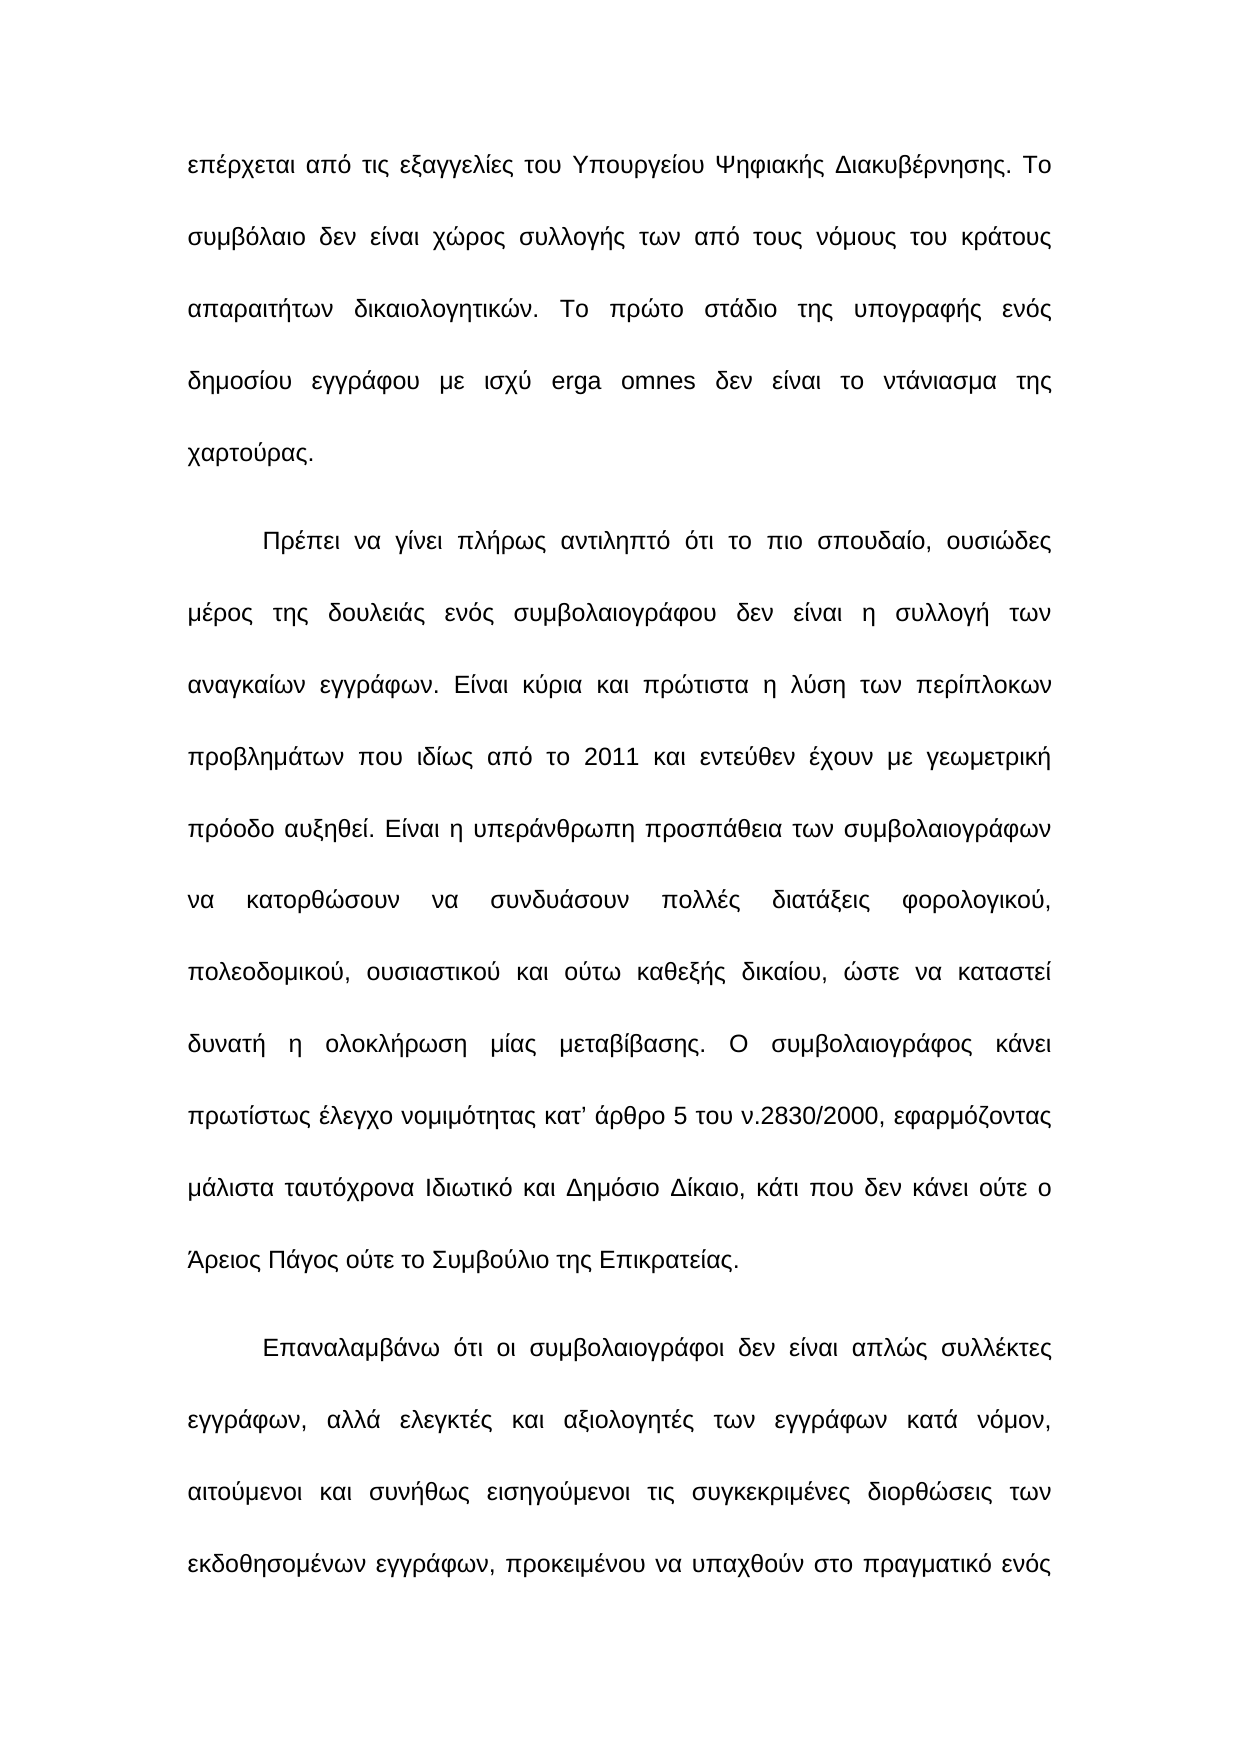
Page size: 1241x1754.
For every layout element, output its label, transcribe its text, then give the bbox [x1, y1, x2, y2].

text Πρέπει να γίνει πλήρως αντιληπτό ότι το πιο σπουδαίο, ουσιώδες μέρος της δουλειάς ενός συμβολαιογράφου δεν είναι η συλλογή των αναγκαίων εγγράφων. Είναι κύρια και πρώτιστα η λύση των περίπλοκων προβλημάτων που ιδίως από το 2011 και εντεύθεν έχουν με γεωμετρική πρόοδο αυξηθεί. Είναι η υπεράνθρωπη προσπάθεια των συμβολαιογράφων να κατορθώσουν να συνδυάσουν πολλές διατάξεις φορολογικού, πολεοδομικού, ουσιαστικού και ούτω καθεξής δικαίου, ώστε να καταστεί δυνατή η ολοκλήρωση μίας μεταβίβασης. Ο συμβολαιογράφος κάνει πρωτίστως έλεγχο νομιμότητας κατ’ άρθρο 5 του ν.2830/2000, εφαρμόζοντας μάλιστα ταυτόχρονα Ιδιωτικό και Δημόσιο Δίκαιο, κάτι που δεν κάνει ούτε ο Άρειος Πάγος ούτε το Συμβούλιο της Επικρατείας. [187, 526, 1053, 1273]
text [187, 150, 1053, 466]
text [187, 1333, 1053, 1578]
